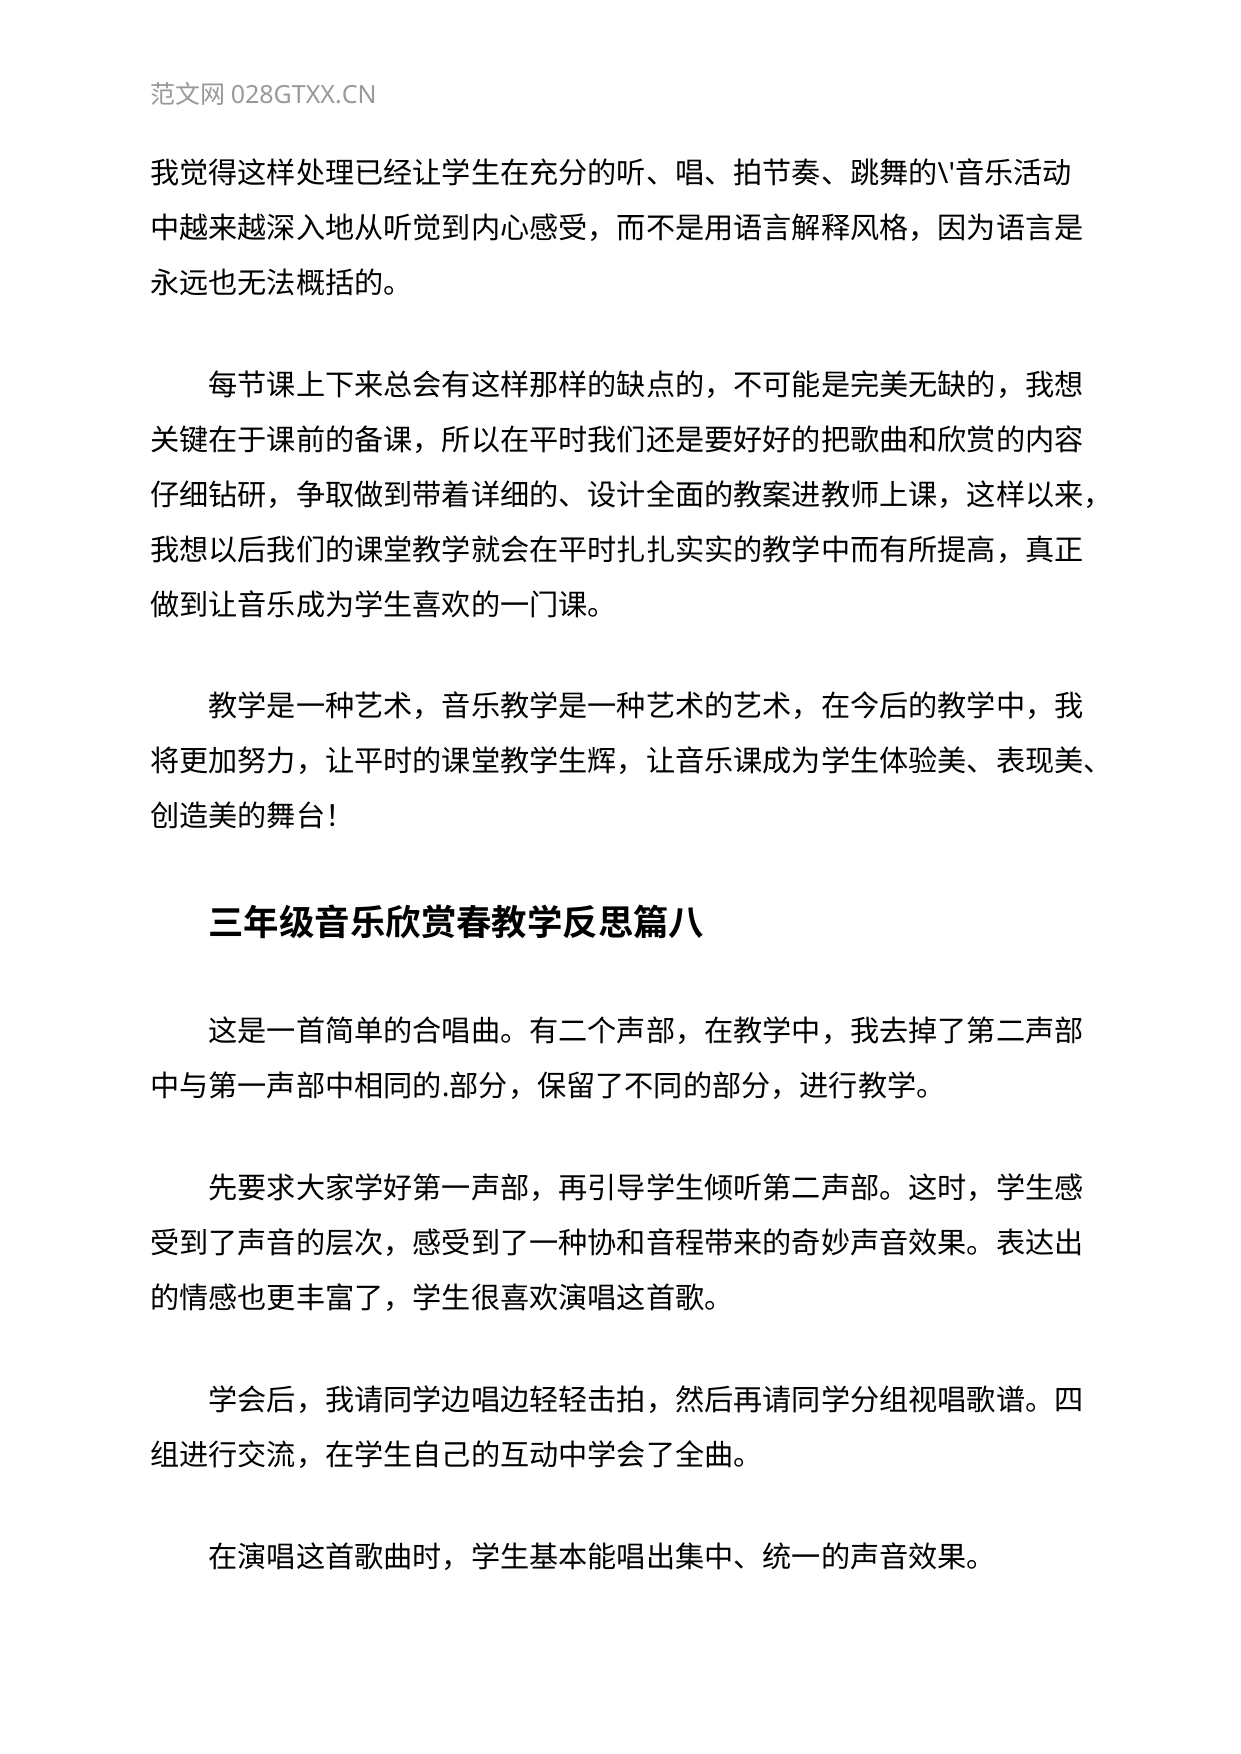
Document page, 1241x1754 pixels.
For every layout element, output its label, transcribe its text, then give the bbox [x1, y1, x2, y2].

text 每节课上下来总会有这样那样的缺点的，不可能是完美无缺的，我想关键在于课前的备课，所以在平时我们还是要好好的把歌曲和欣赏的内容仔细钻研，争取做到带着详细的、设计全面的教案进教师上课，这样以来，我想以后我们的课堂教学就会在平时扎扎实实的教学中而有所提高，真正做到让音乐成为学生喜欢的一门课。 [150, 362, 1090, 623]
text 在演唱这首歌曲时，学生基本能唱出集中、统一的声音效果。 [150, 1533, 1090, 1575]
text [150, 150, 1090, 302]
text 学会后，我请同学边唱边轻轻击拍，然后再请同学分组视唱歌谱。四组进行交流，在学生自己的互动中学会了全曲。 [150, 1376, 1090, 1474]
text 先要求大家学好第一声部，再引导学生倾听第二声部。这时，学生感受到了声音的层次，感受到了一种协和音程带来的奇妙声音效果。表达出的情感也更丰富了，学生很喜欢演唱这首歌。 [150, 1165, 1090, 1317]
text 这是一首简单的合唱曲。有二个声部，在教学中，我去掉了第二声部中与第一声部中相同的.部分，保留了不同的部分，进行教学。 [150, 1008, 1090, 1105]
text 三年级音乐欣赏春教学反思篇八 [150, 894, 1090, 946]
text 教学是一种艺术，音乐教学是一种艺术的艺术，在今后的教学中，我将更加努力，让平时的课堂教学生辉，让音乐课成为学生体验美、表现美、创造美的舞台！ [150, 683, 1090, 835]
